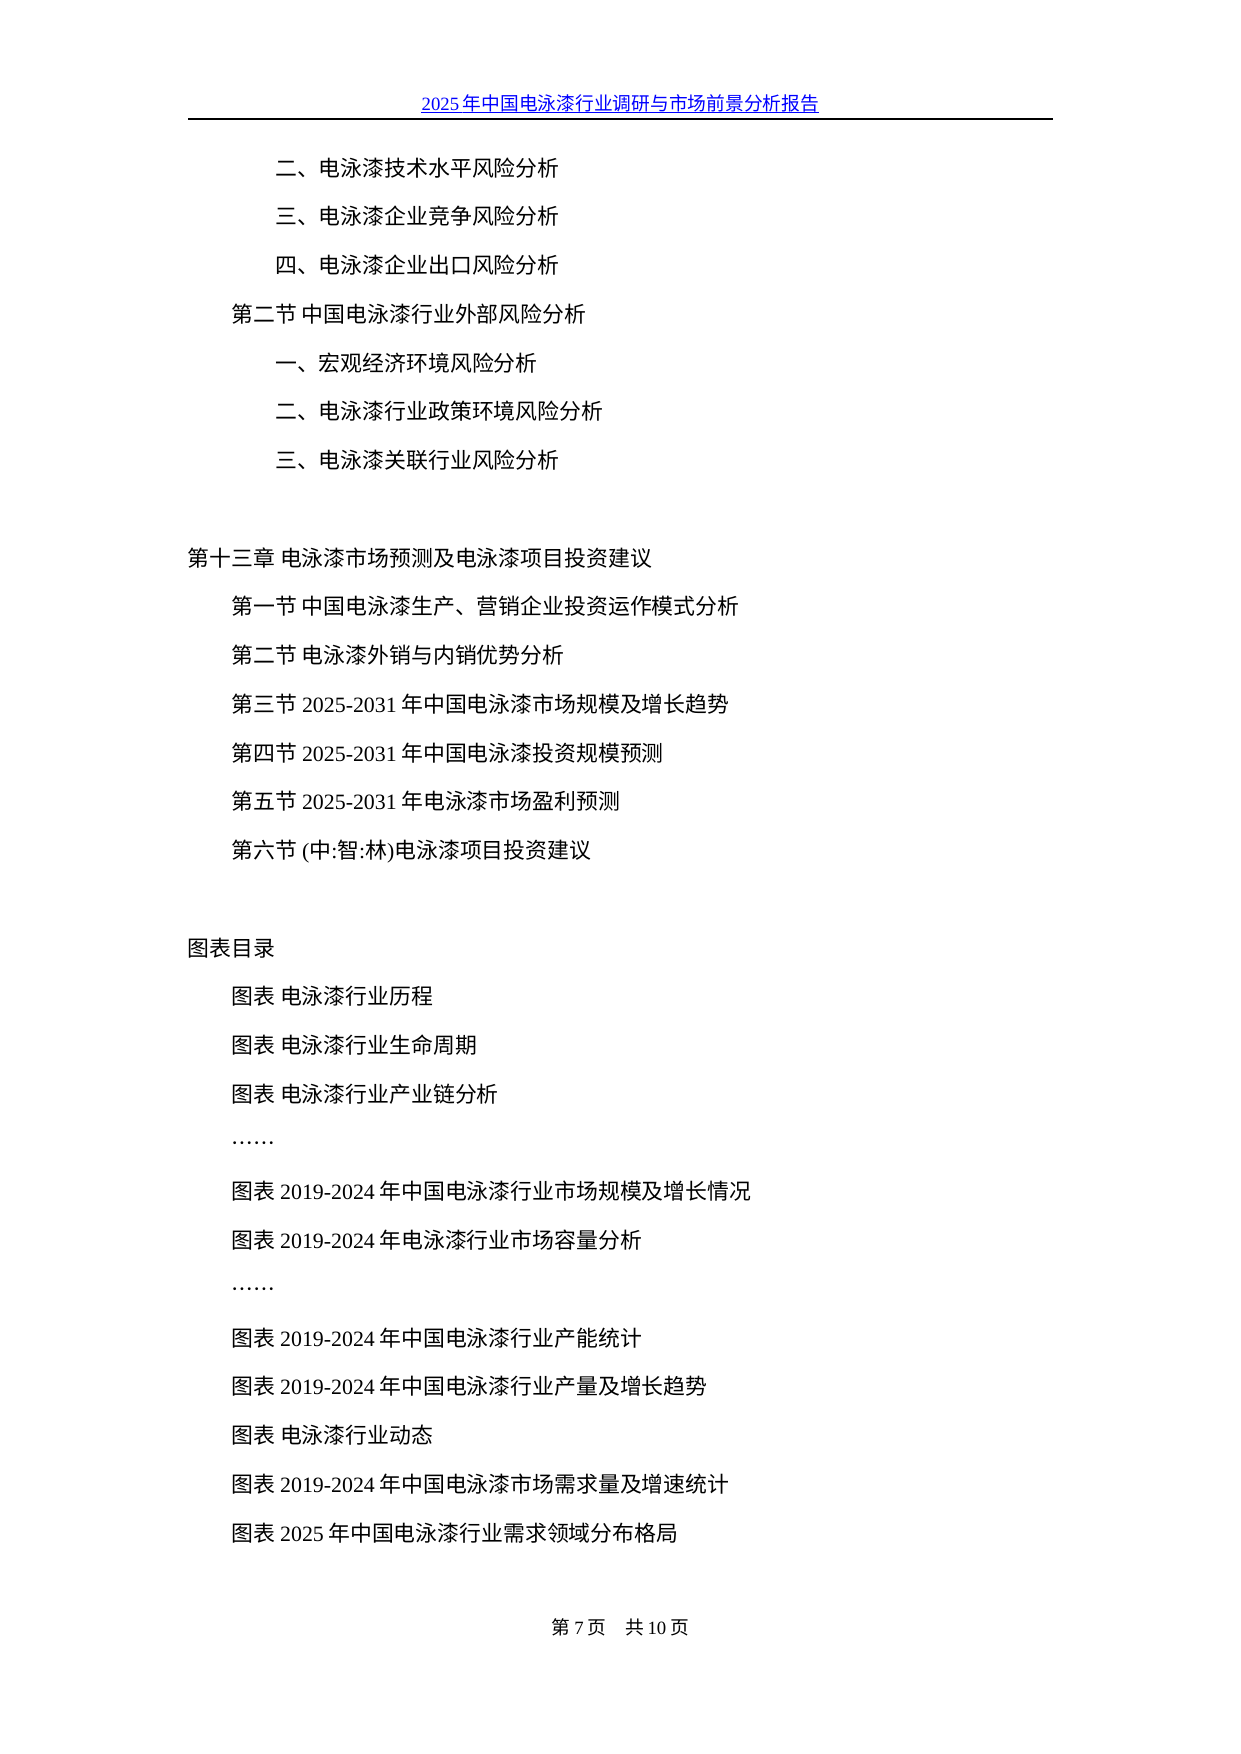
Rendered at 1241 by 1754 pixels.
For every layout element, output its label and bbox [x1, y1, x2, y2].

text [187, 150, 1053, 1548]
